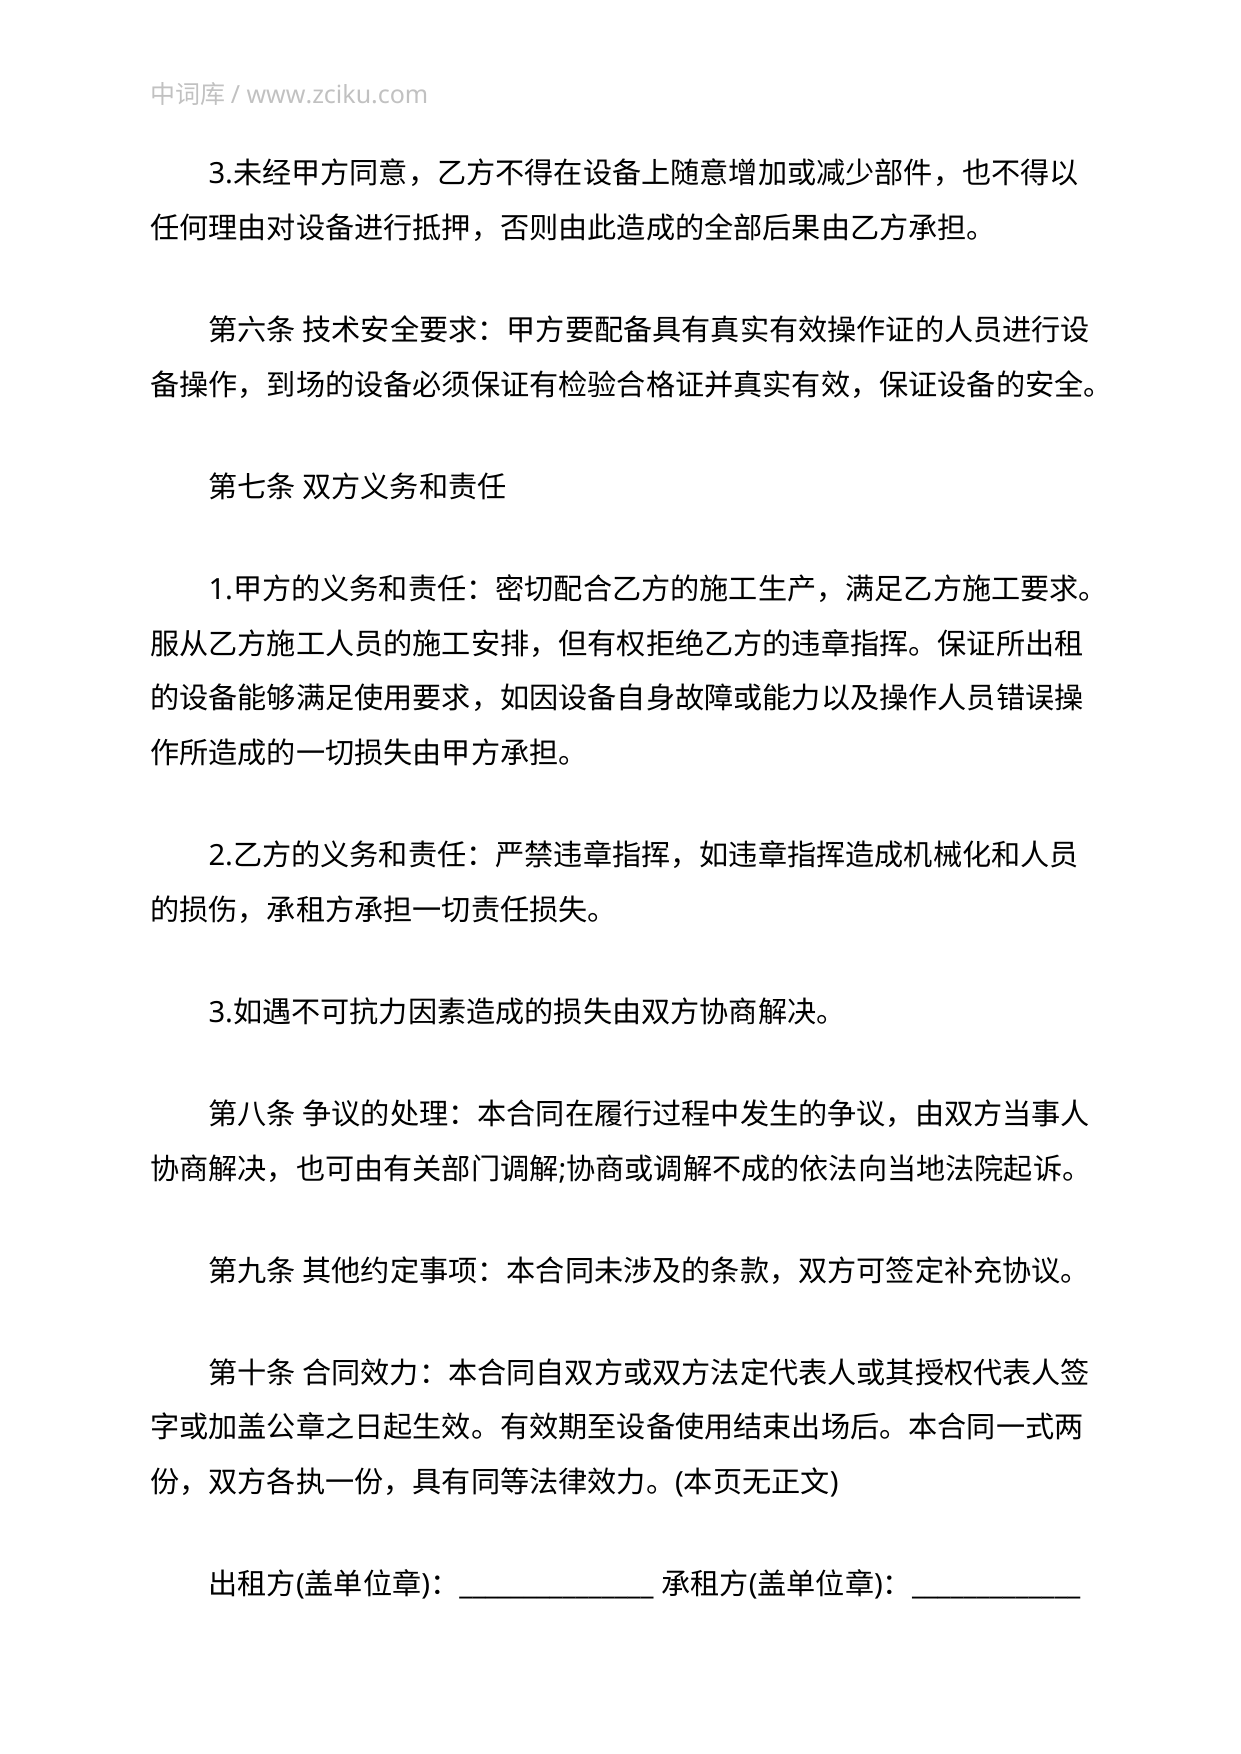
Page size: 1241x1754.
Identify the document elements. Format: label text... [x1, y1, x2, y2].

text 第六条 技术安全要求：甲方要配备具有真实有效操作证的人员进行设备操作，到场的设备必须保证有检验合格证并真实有效，保证设备的安全。 [150, 307, 1090, 404]
text 3.如遇不可抗力因素造成的损失由双方协商解决。 [150, 988, 1090, 1031]
text 1.甲方的义务和责任：密切配合乙方的施工生产，满足乙方施工要求。服从乙方施工人员的施工安排，但有权拒绝乙方的违章指挥。保证所出租的设备能够满足使用要求，如因设备自身故障或能力以及操作人员错误操作所造成的一切损失由甲方承担。 [150, 565, 1090, 772]
text 第八条 争议的处理：本合同在履行过程中发生的争议，由双方当事人协商解决，也可由有关部门调解;协商或调解不成的依法向当地法院起诉。 [150, 1091, 1090, 1188]
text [150, 1561, 1090, 1603]
text 第九条 其他约定事项：本合同未涉及的条款，双方可签定补充协议。 [150, 1247, 1090, 1290]
text 第七条 双方义务和责任 [150, 463, 1090, 506]
text 3.未经甲方同意，乙方不得在设备上随意增加或减少部件，也不得以任何理由对设备进行抵押，否则由此造成的全部后果由乙方承担。 [150, 150, 1090, 247]
text 第十条 合同效力：本合同自双方或双方法定代表人或其授权代表人签字或加盖公章之日起生效。有效期至设备使用结束出场后。本合同一式两份，双方各执一份，具有同等法律效力。(本页无正文) [150, 1349, 1090, 1501]
text 2.乙方的义务和责任：严禁违章指挥，如违章指挥造成机械化和人员的损伤，承租方承担一切责任损失。 [150, 832, 1090, 929]
